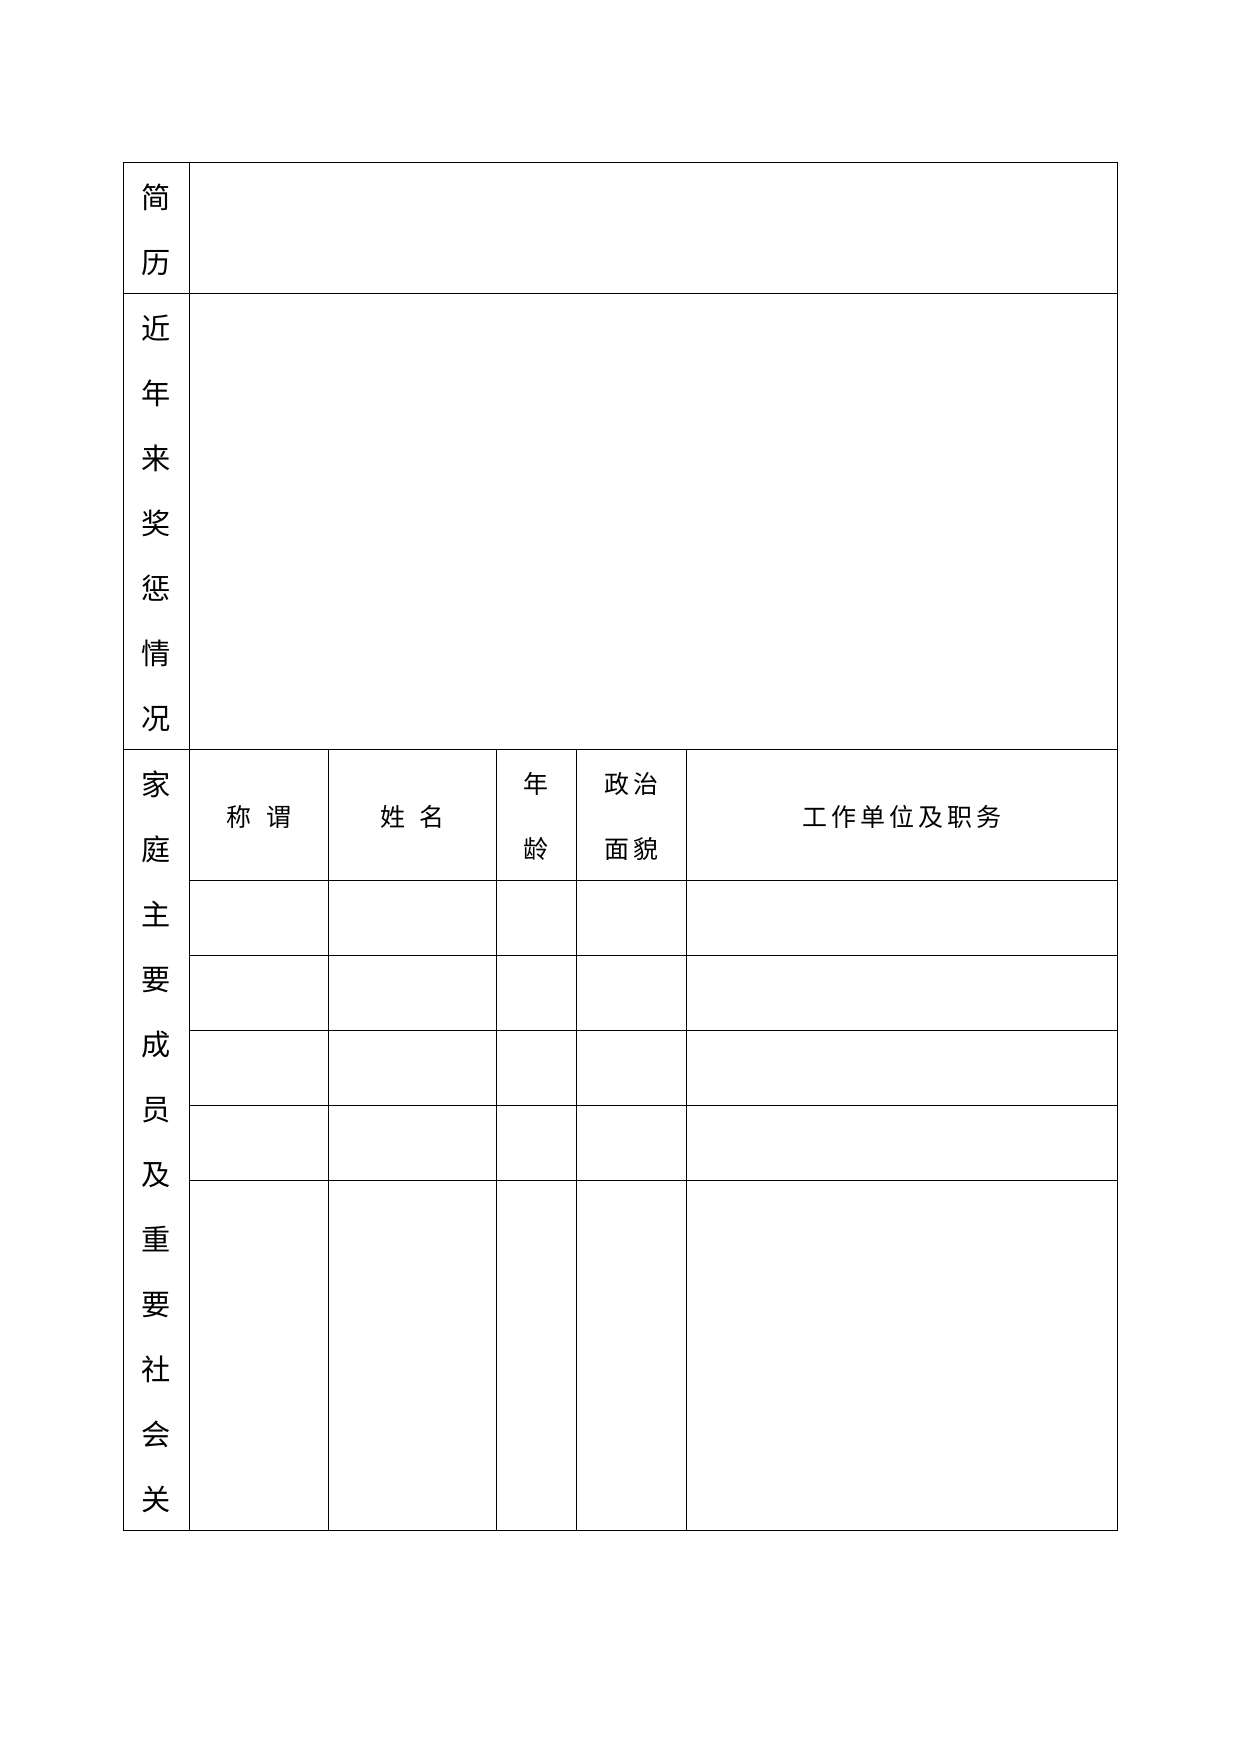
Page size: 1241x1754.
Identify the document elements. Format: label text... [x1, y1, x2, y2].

table_cell [687, 1106, 1117, 1180]
table_cell [329, 881, 496, 955]
table_cell [329, 1106, 496, 1180]
table_cell [190, 163, 1117, 293]
table_cell [687, 956, 1117, 1030]
table_cell 工作单位及职务 [687, 750, 1117, 880]
table_cell [497, 881, 576, 955]
table_cell [329, 1031, 496, 1105]
table_cell 年 龄 [497, 750, 576, 880]
table_cell [190, 881, 328, 955]
table_cell 近年来奖惩情况 [124, 294, 189, 749]
table_cell [687, 881, 1117, 955]
table_cell [190, 294, 1117, 749]
table_cell [329, 956, 496, 1030]
table_cell [190, 1106, 328, 1180]
table_cell [577, 1106, 686, 1180]
table_cell 本 人 学 习 和 工 作 简 历 [124, 163, 189, 293]
table_cell [190, 1181, 328, 1530]
table_cell [577, 1181, 686, 1530]
table_cell [190, 1031, 328, 1105]
table_cell [577, 1031, 686, 1105]
table_cell [190, 956, 328, 1030]
table_cell [497, 1106, 576, 1180]
table_cell [687, 1181, 1117, 1530]
table_cell [329, 1181, 496, 1530]
table_cell 家庭 主要 成员 及重 要社 会关 系 [124, 750, 189, 1530]
table_cell [577, 956, 686, 1030]
table_cell 政 治 面 貌 [577, 750, 686, 880]
table_cell [577, 881, 686, 955]
table_cell 姓 名 [329, 750, 496, 880]
table_cell [497, 1031, 576, 1105]
table_cell 称 谓 [190, 750, 328, 880]
table_cell [497, 956, 576, 1030]
table_cell [497, 1181, 576, 1530]
table_cell [687, 1031, 1117, 1105]
